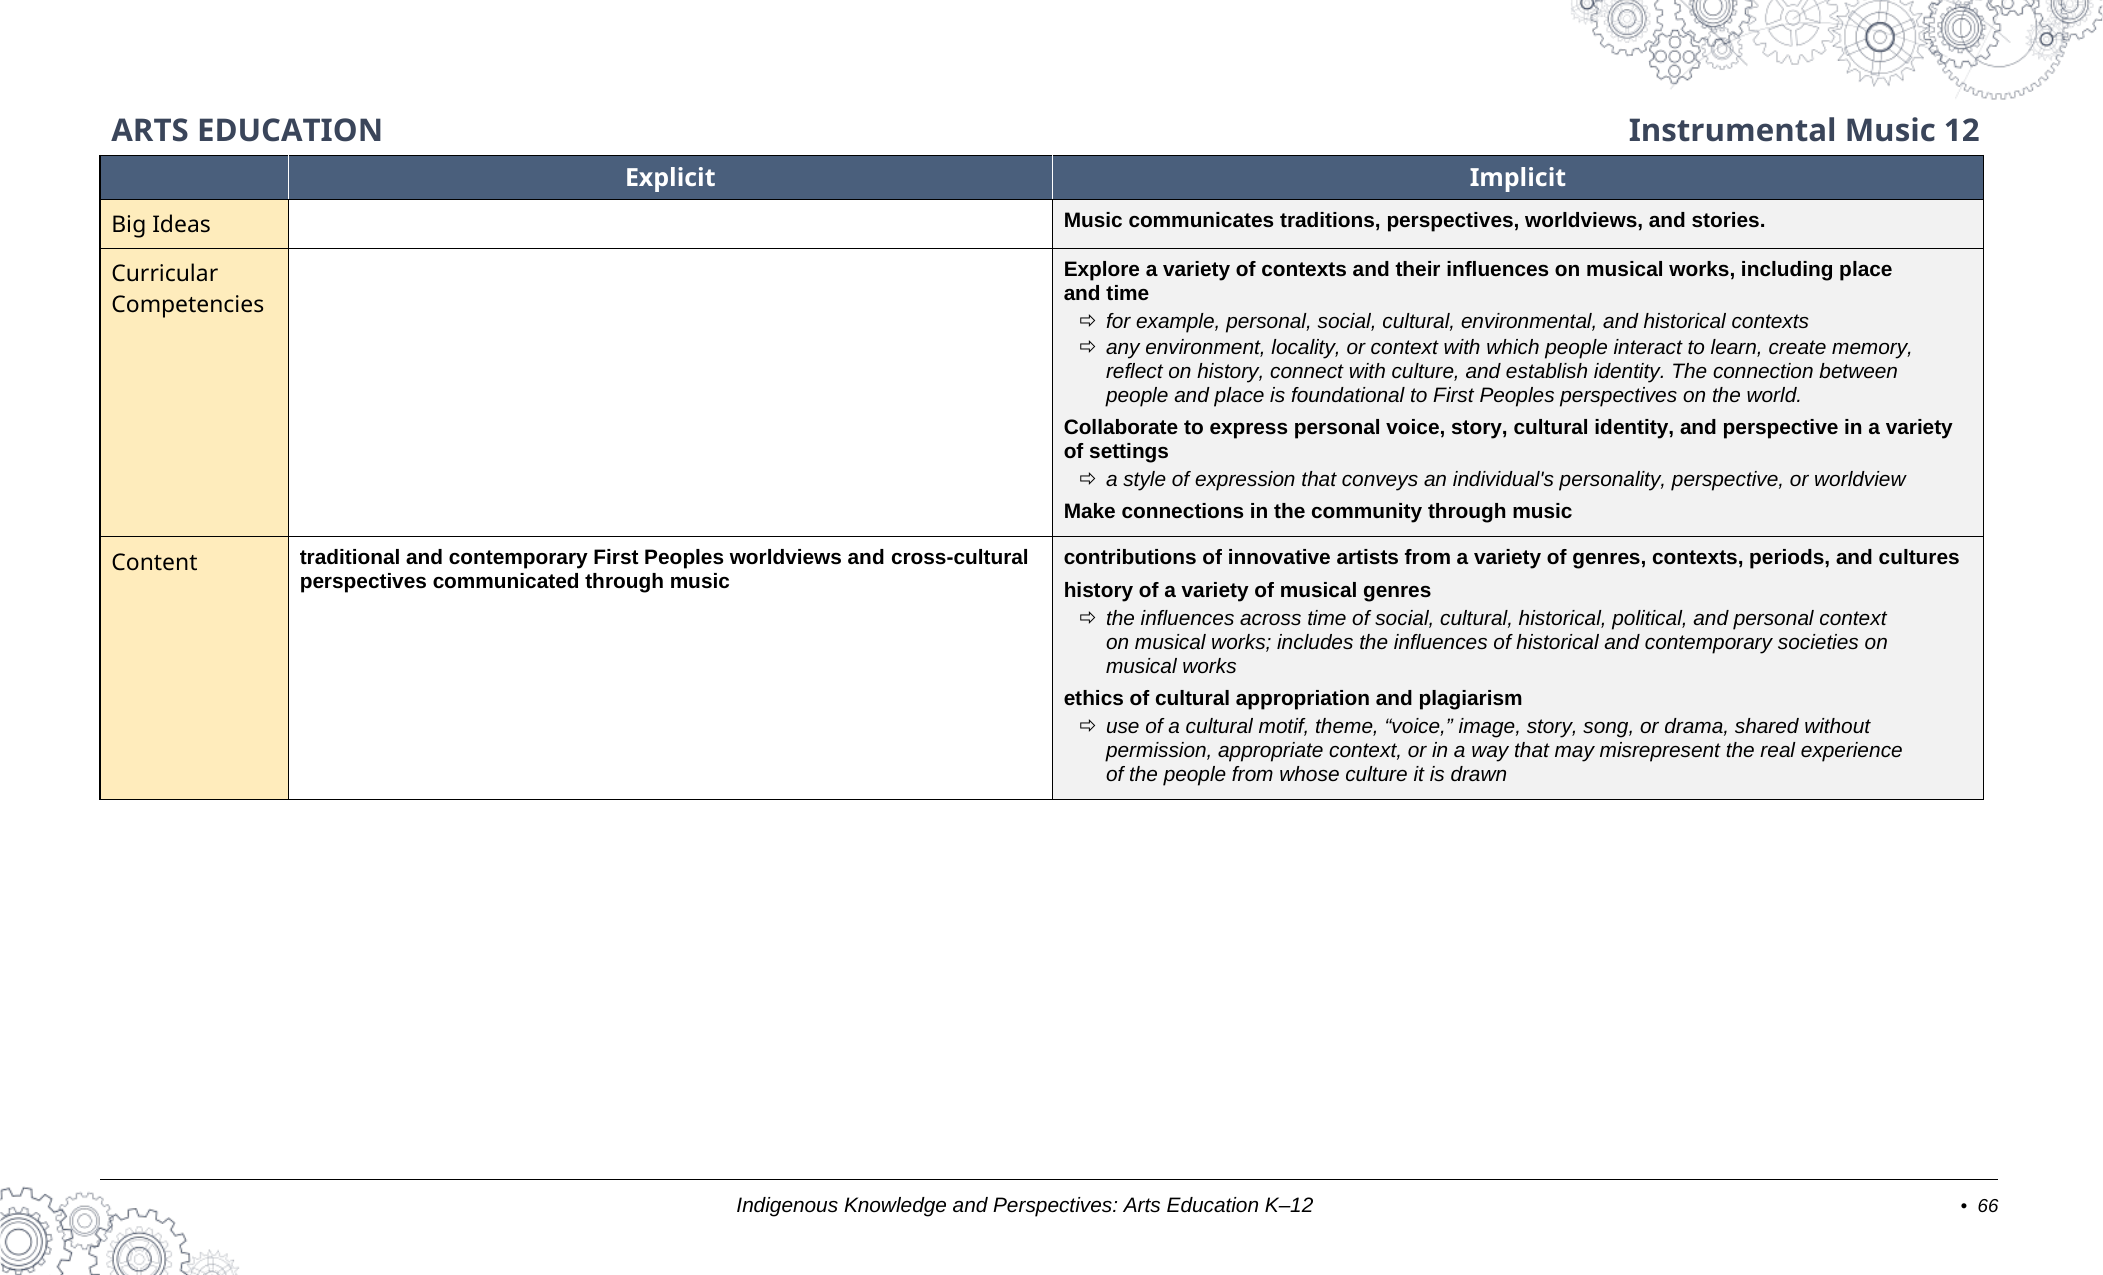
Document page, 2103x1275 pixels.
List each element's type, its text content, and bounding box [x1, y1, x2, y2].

table_cell traditional and contemporary First Peoples worldviews and cross-cultural perspectives communicated through music [289, 537, 1052, 799]
table_cell [101, 156, 288, 199]
table_header ARTS EDUCATION Instrumental Music 12 [100, 104, 1983, 155]
table_cell [289, 249, 1052, 536]
table_cell Curricular Competencies [101, 249, 288, 536]
table_cell Implicit [1053, 156, 1983, 199]
table_cell Content [101, 537, 288, 799]
table_cell Explicit [289, 156, 1052, 199]
table_cell Big Ideas [101, 200, 288, 248]
table_cell [289, 200, 1052, 248]
table_cell Explore a variety of contexts and their influences on musical works, including place and time for example, personal, social, cultural, environmental, and historical contexts any environment, locality, or context with which people interact to learn, create memory, reflect on history, connect with culture, and establish identity. The connection between people and place is foundational to First Peoples perspectives on the world. Collaborate to express personal voice, story, cultural identity, and perspective in a variety of settings a style of expression that conveys an individual's personality, perspective, or worldview Make connections in the community through music [1053, 249, 1983, 536]
table_cell Music communicates traditions, perspectives, worldviews, and stories. [1053, 200, 1983, 248]
table_cell contributions of innovative artists from a variety of genres, contexts, periods, and cultures history of a variety of musical genres the influences across time of social, cultural, historical, political, and personal context on musical works; includes the influences of historical and contemporary societies on musical works ethics of cultural appropriation and plagiarism use of a cultural motif, theme, “voice,” image, story, song, or drama, shared without permission, appropriate context, or in a way that may misrepresent the real experience of the people from whose culture it is drawn [1053, 537, 1983, 799]
